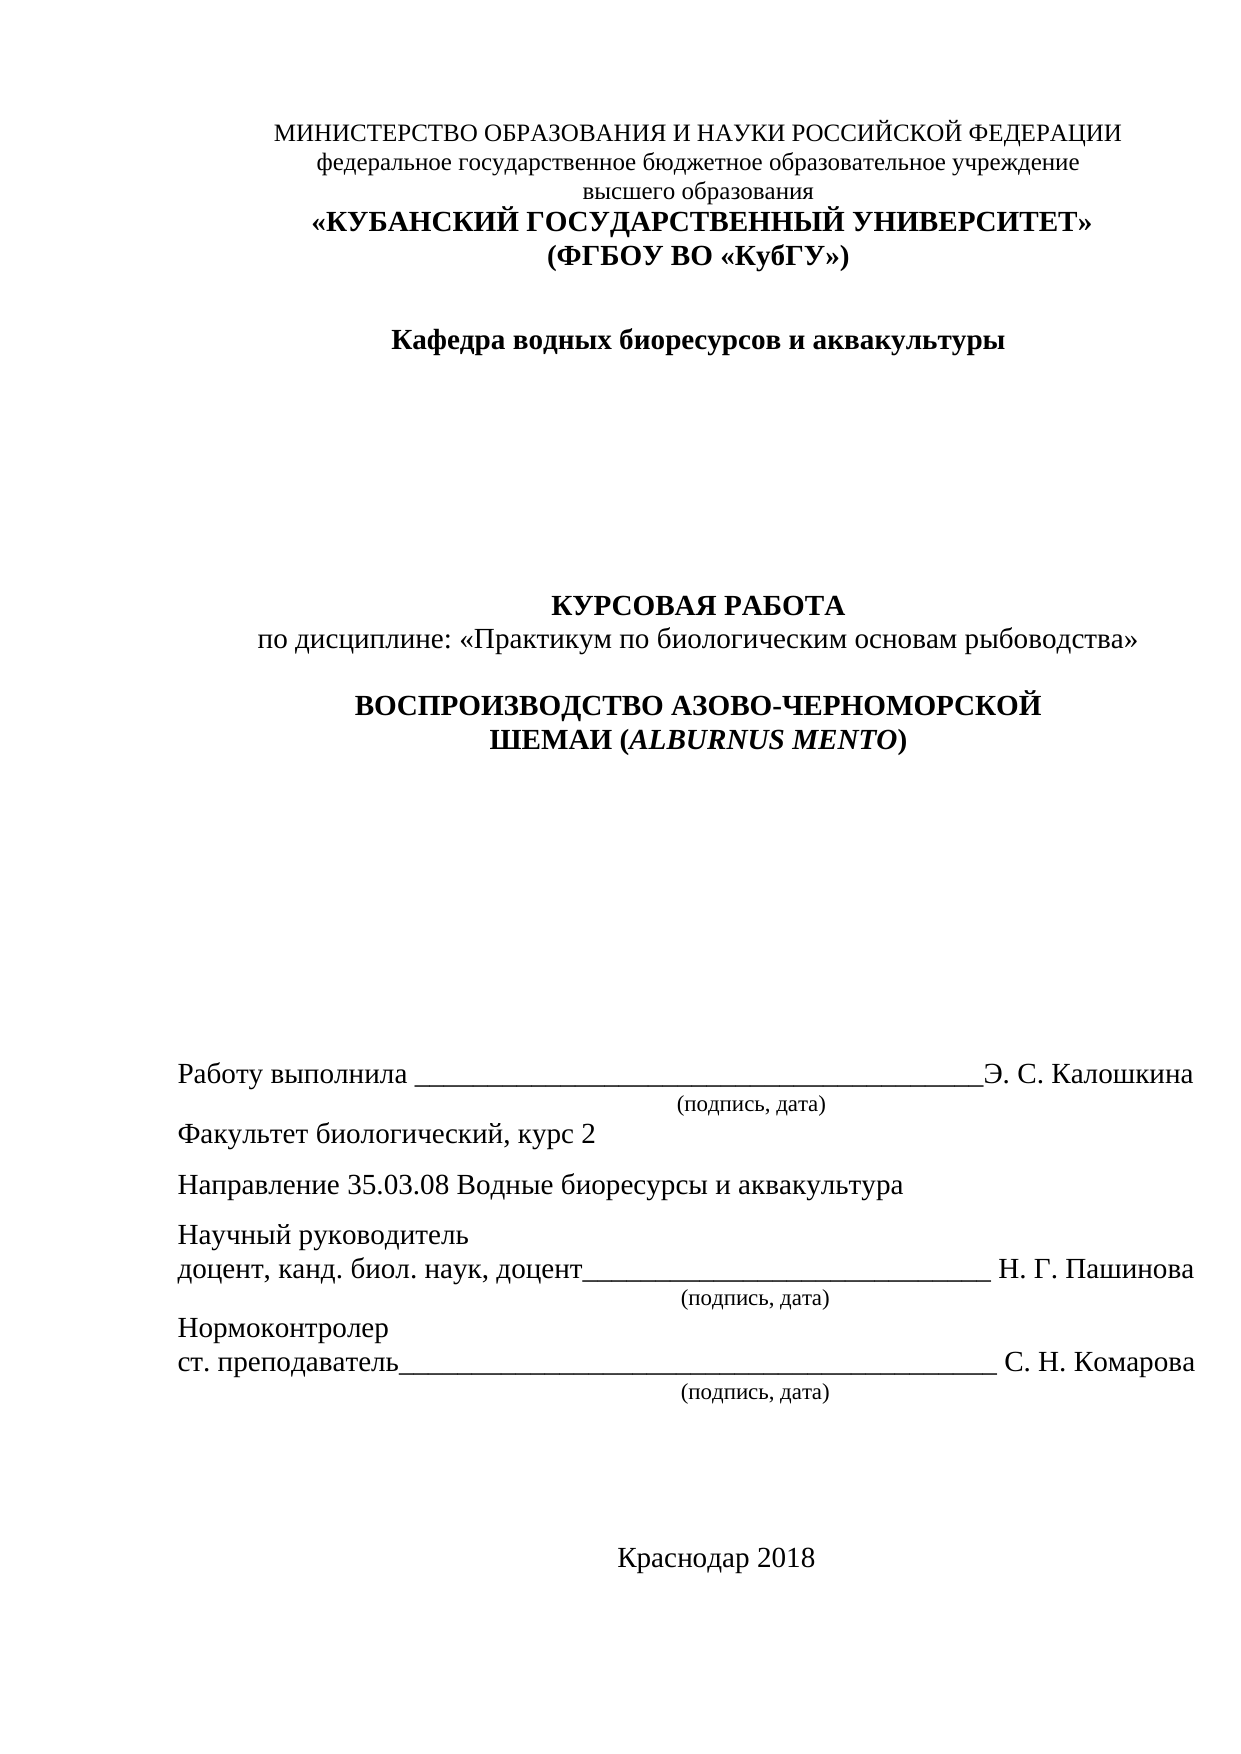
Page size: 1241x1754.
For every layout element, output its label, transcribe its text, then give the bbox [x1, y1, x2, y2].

text федеральное государственное бюджетное образовательное учреждение [177, 147, 1219, 176]
text высшего образования [177, 176, 1219, 204]
text Краснодар 2018 [177, 1541, 1181, 1574]
text Факультет биологический, курс 2 [177, 1117, 1219, 1150]
text Работу выполнила _______________________________________Э. С. Калошкина [177, 1057, 1219, 1090]
text (подпись, дата) [177, 1090, 1219, 1117]
text «КУБАНСКИЙ ГОСУДАРСТВЕННЫЙ УНИВЕРСИТЕТ» [177, 204, 1219, 238]
text (подпись, дата) [177, 1378, 1219, 1404]
text ШЕМАИ (ALBURNUS MENTO) [177, 722, 1219, 783]
text КУРСОВАЯ РАБОТА [177, 588, 1219, 621]
text ст. преподаватель_________________________________________ С. Н. Комарова [177, 1344, 1219, 1378]
text доцент, канд. биол. наук, доцент____________________________ Н. Г. Пашинова [177, 1251, 1219, 1284]
text Нормоконтролер [177, 1311, 1219, 1344]
text Направление 35.03.08 Водные биоресурсы и аквакультура [177, 1167, 1219, 1200]
text ВОСПРОИЗВОДСТВО АЗОВО-ЧЕРНОМОРСКОЙ [177, 688, 1219, 722]
text Кафедра водных биоресурсов и аквакультуры [177, 322, 1219, 355]
text МИНИСТЕРСТВО ОБРАЗОВАНИЯ И НАУКИ РОССИЙСКОЙ ФЕДЕРАЦИИ [177, 118, 1219, 147]
text по дисциплине: «Практикум по биологическим основам рыбоводства» [177, 621, 1219, 655]
text Научный руководитель [177, 1217, 1219, 1251]
text (подпись, дата) [177, 1284, 1219, 1311]
text (ФГБОУ ВО «КубГУ») [177, 238, 1219, 272]
